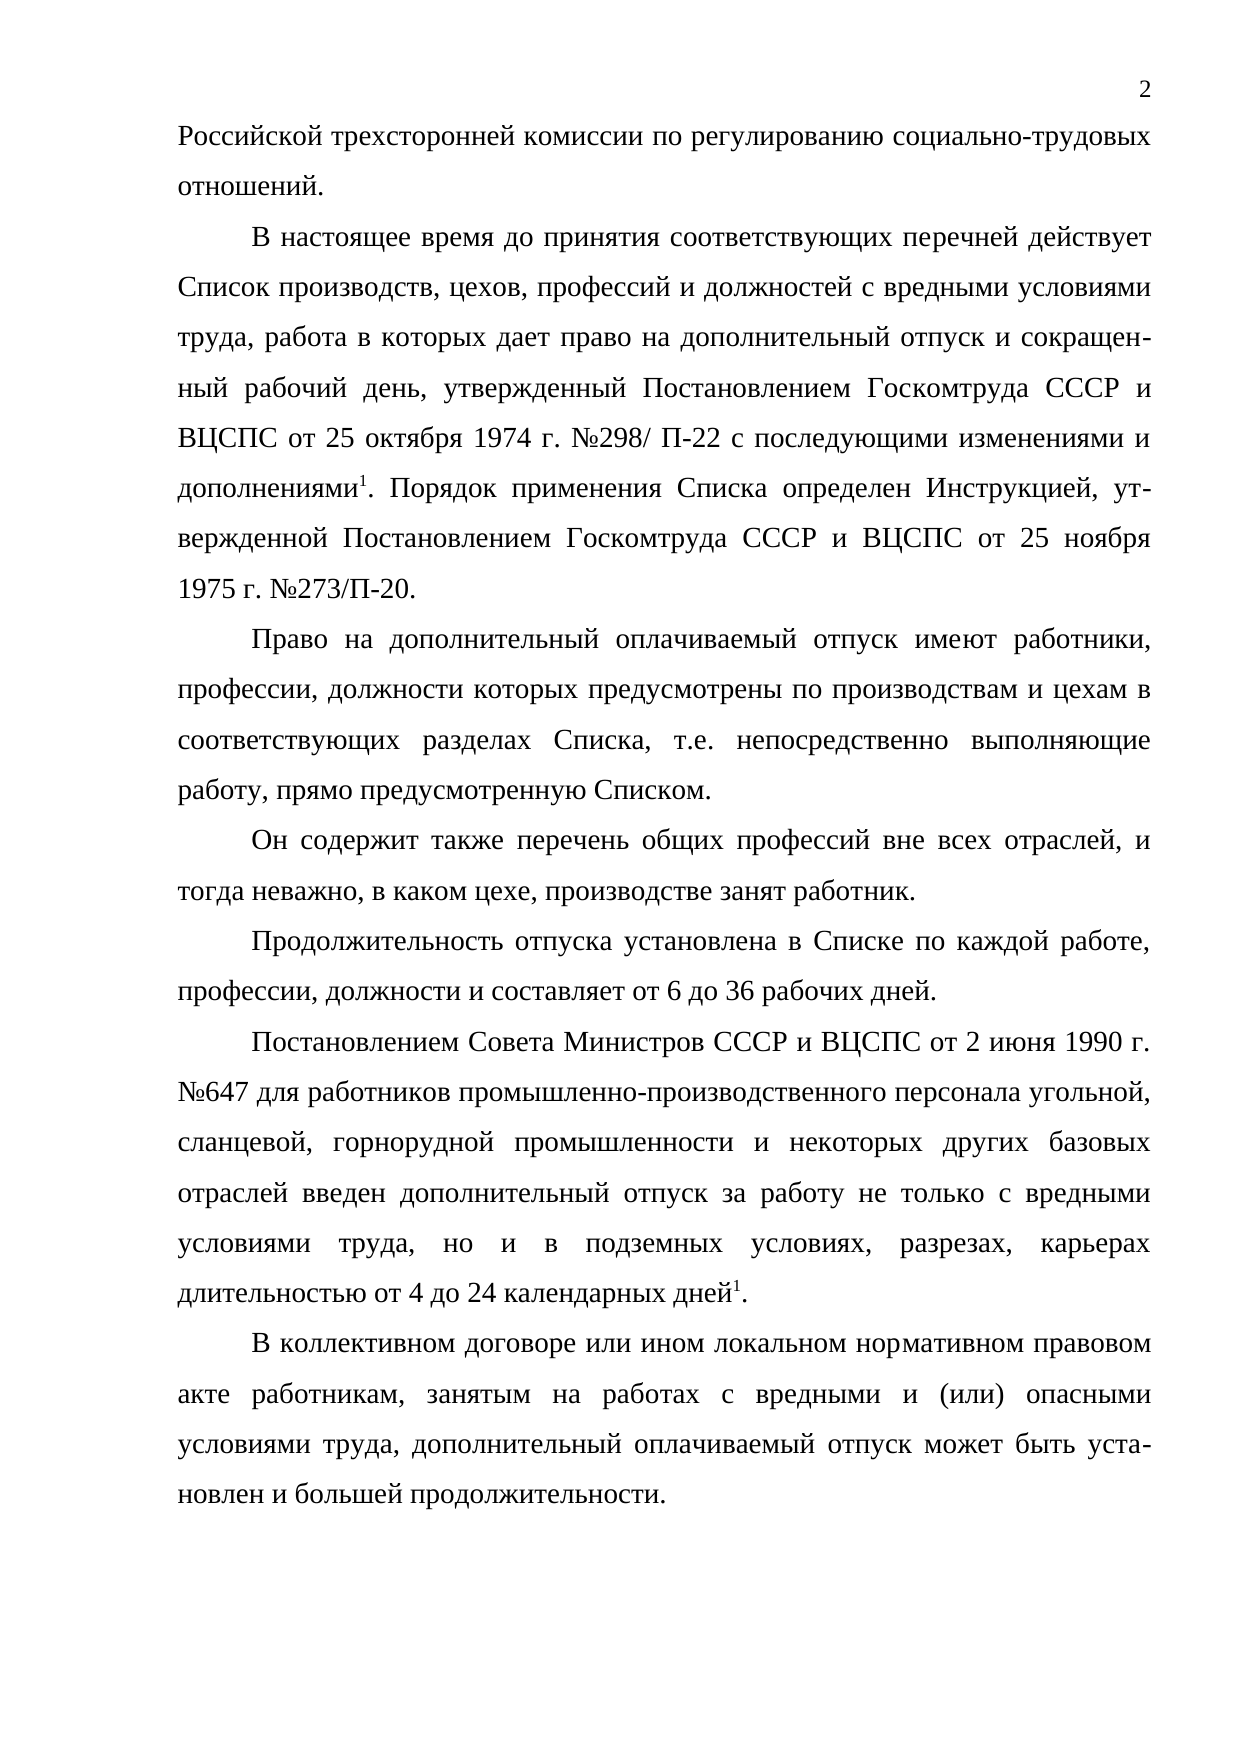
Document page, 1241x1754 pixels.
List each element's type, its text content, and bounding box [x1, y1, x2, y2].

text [177, 118, 1152, 202]
text Продолжительность отпуска установлена в Списке по каждой работе, профессии, должности и составляет от 6 до 36 рабочих дней. [177, 923, 1152, 1007]
text Право на дополнительный оплачиваемый отпуск имеют работники, профессии, должности которых предусмотрены по производствам и цехам в соответствующих разделах Списка, т.е. непосредственно выполняющие работу, прямо предусмотренную Списком. [177, 621, 1152, 806]
text В настоящее время до принятия соответствующих перечней действует Список производств, цехов, профессий и должностей с вредными условиями труда, работа в которых дает право на дополнительный отпуск и сокращенный рабочий день, утвержденный Постановлением Госкомтруда СССР и ВЦСПС от 25 октября . №298/ П-22 с последующими изменениями и дополнениями1. Порядок применения Списка определен Инструкцией, утвержденной Постановлением Госкомтруда СССР и ВЦСПС от 25 ноября . №273/П-20. [177, 219, 1152, 604]
text Постановлением Совета Министров СССР и ВЦСПС от 2 июня . №647 для работников промышленно-производственного персонала угольной, сланцевой, горнорудной промышленности и некоторых других базовых отраслей введен дополнительный отпуск за работу не только с вредными условиями труда, но и в подземных условиях, разрезах, карьерах длительностью от 4 до 24 календарных дней1. [177, 1024, 1152, 1309]
text В коллективном договоре или ином локальном нормативном правовом акте работникам, занятым на работах с вредными и (или) опасными условиями труда, дополнительный оплачиваемый отпуск может быть установлен и большей продолжительности. [177, 1326, 1152, 1510]
text Он содержит также перечень общих профессий вне всех отраслей, и тогда неважно, в каком цехе, производстве занят работник. [177, 822, 1152, 906]
